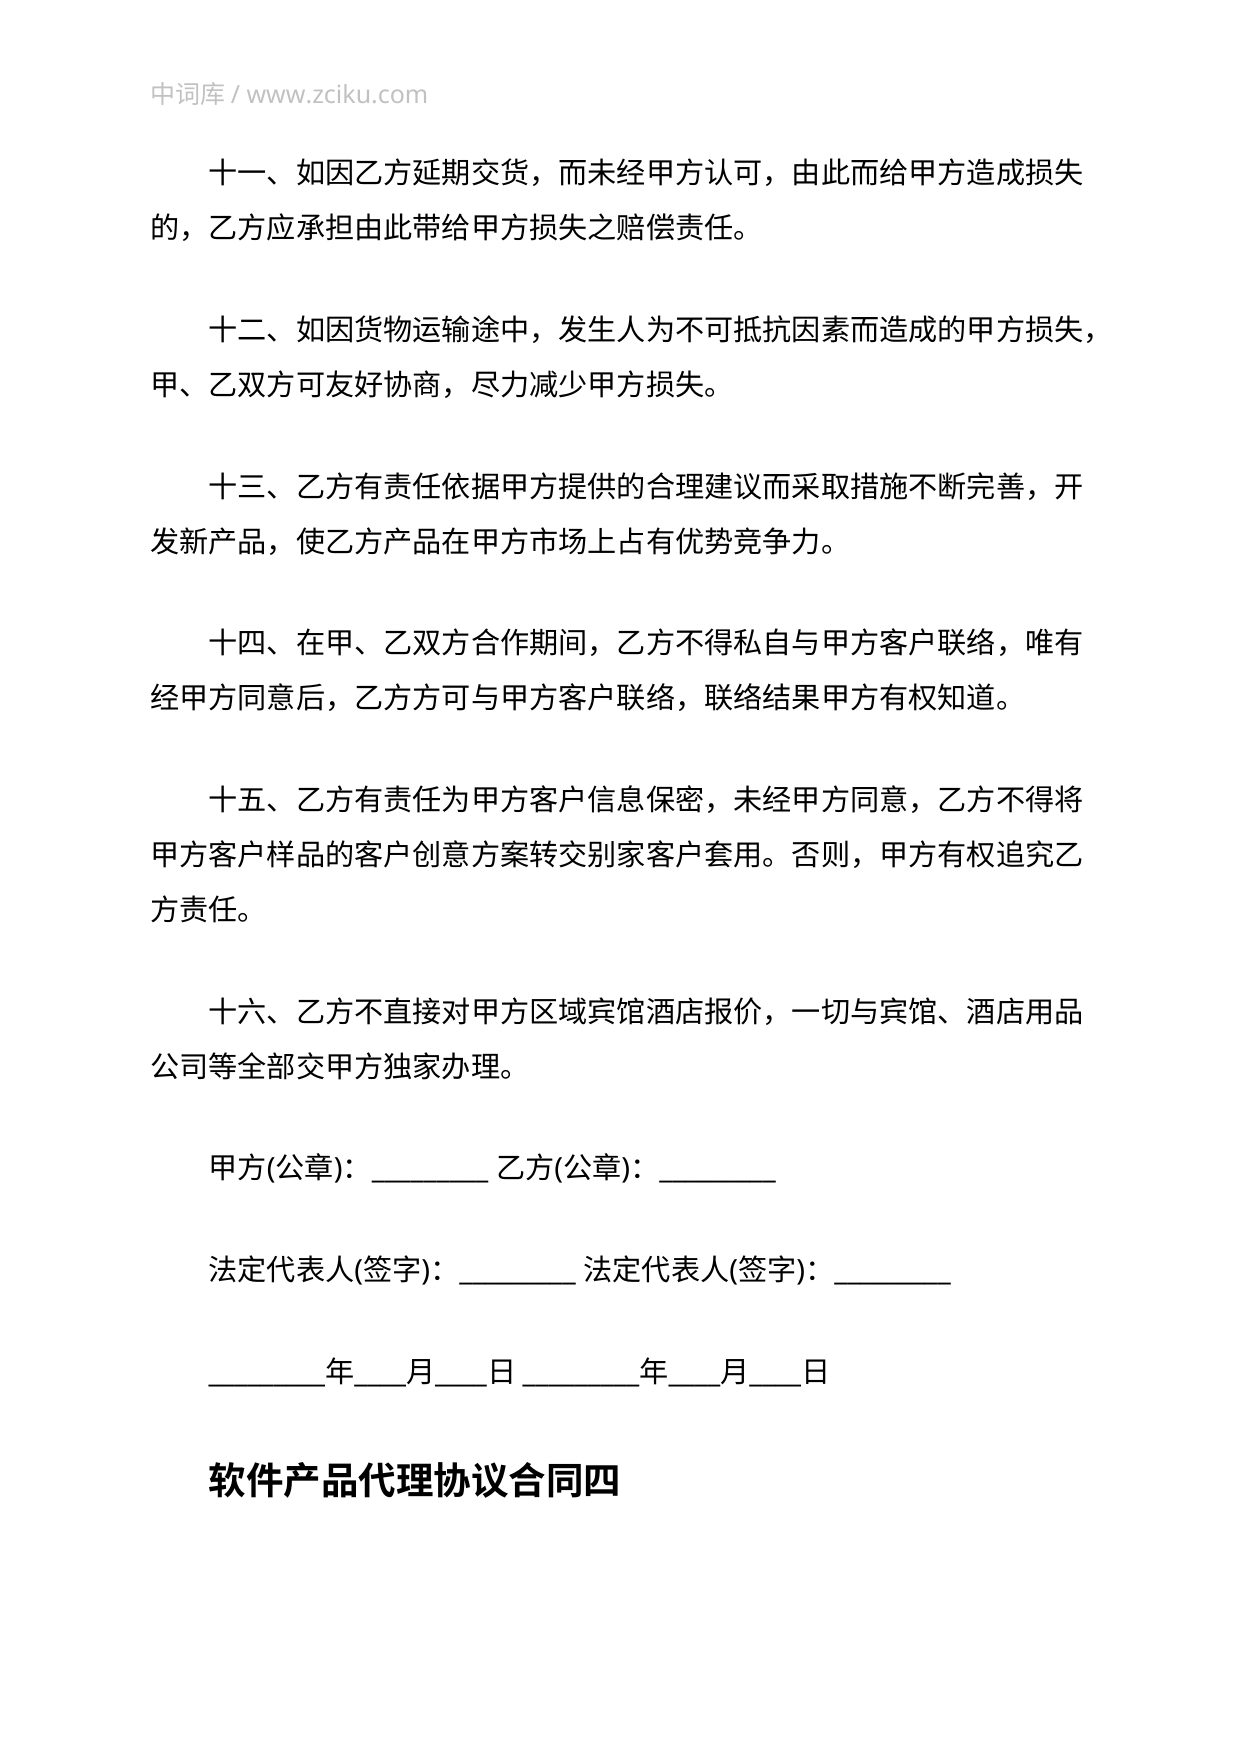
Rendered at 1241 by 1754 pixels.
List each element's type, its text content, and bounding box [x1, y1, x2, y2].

text 十五、乙方有责任为甲方客户信息保密，未经甲方同意，乙方不得将甲方客户样品的客户创意方案转交别家客户套用。否则，甲方有权追究乙方责任。 [150, 777, 1090, 929]
text 十二、如因货物运输途中，发生人为不可抵抗因素而造成的甲方损失，甲、乙双方可友好协商，尽力减少甲方损失。 [150, 307, 1090, 404]
text 十三、乙方有责任依据甲方提供的合理建议而采取措施不断完善，开发新产品，使乙方产品在甲方市场上占有优势竞争力。 [150, 463, 1090, 561]
text _________年____月____日 _________年____月____日 [150, 1349, 1090, 1391]
text 甲方(公章)：_________ 乙方(公章)：_________ [150, 1145, 1090, 1187]
text 软件产品代理协议合同四 [150, 1451, 1090, 1505]
text 十一、如因乙方延期交货，而未经甲方认可，由此而给甲方造成损失的，乙方应承担由此带给甲方损失之赔偿责任。 [150, 150, 1090, 247]
text 法定代表人(签字)：_________ 法定代表人(签字)：_________ [150, 1247, 1090, 1289]
text 十四、在甲、乙双方合作期间，乙方不得私自与甲方客户联络，唯有经甲方同意后，乙方方可与甲方客户联络，联络结果甲方有权知道。 [150, 620, 1090, 717]
text 十六、乙方不直接对甲方区域宾馆酒店报价，一切与宾馆、酒店用品公司等全部交甲方独家办理。 [150, 988, 1090, 1085]
